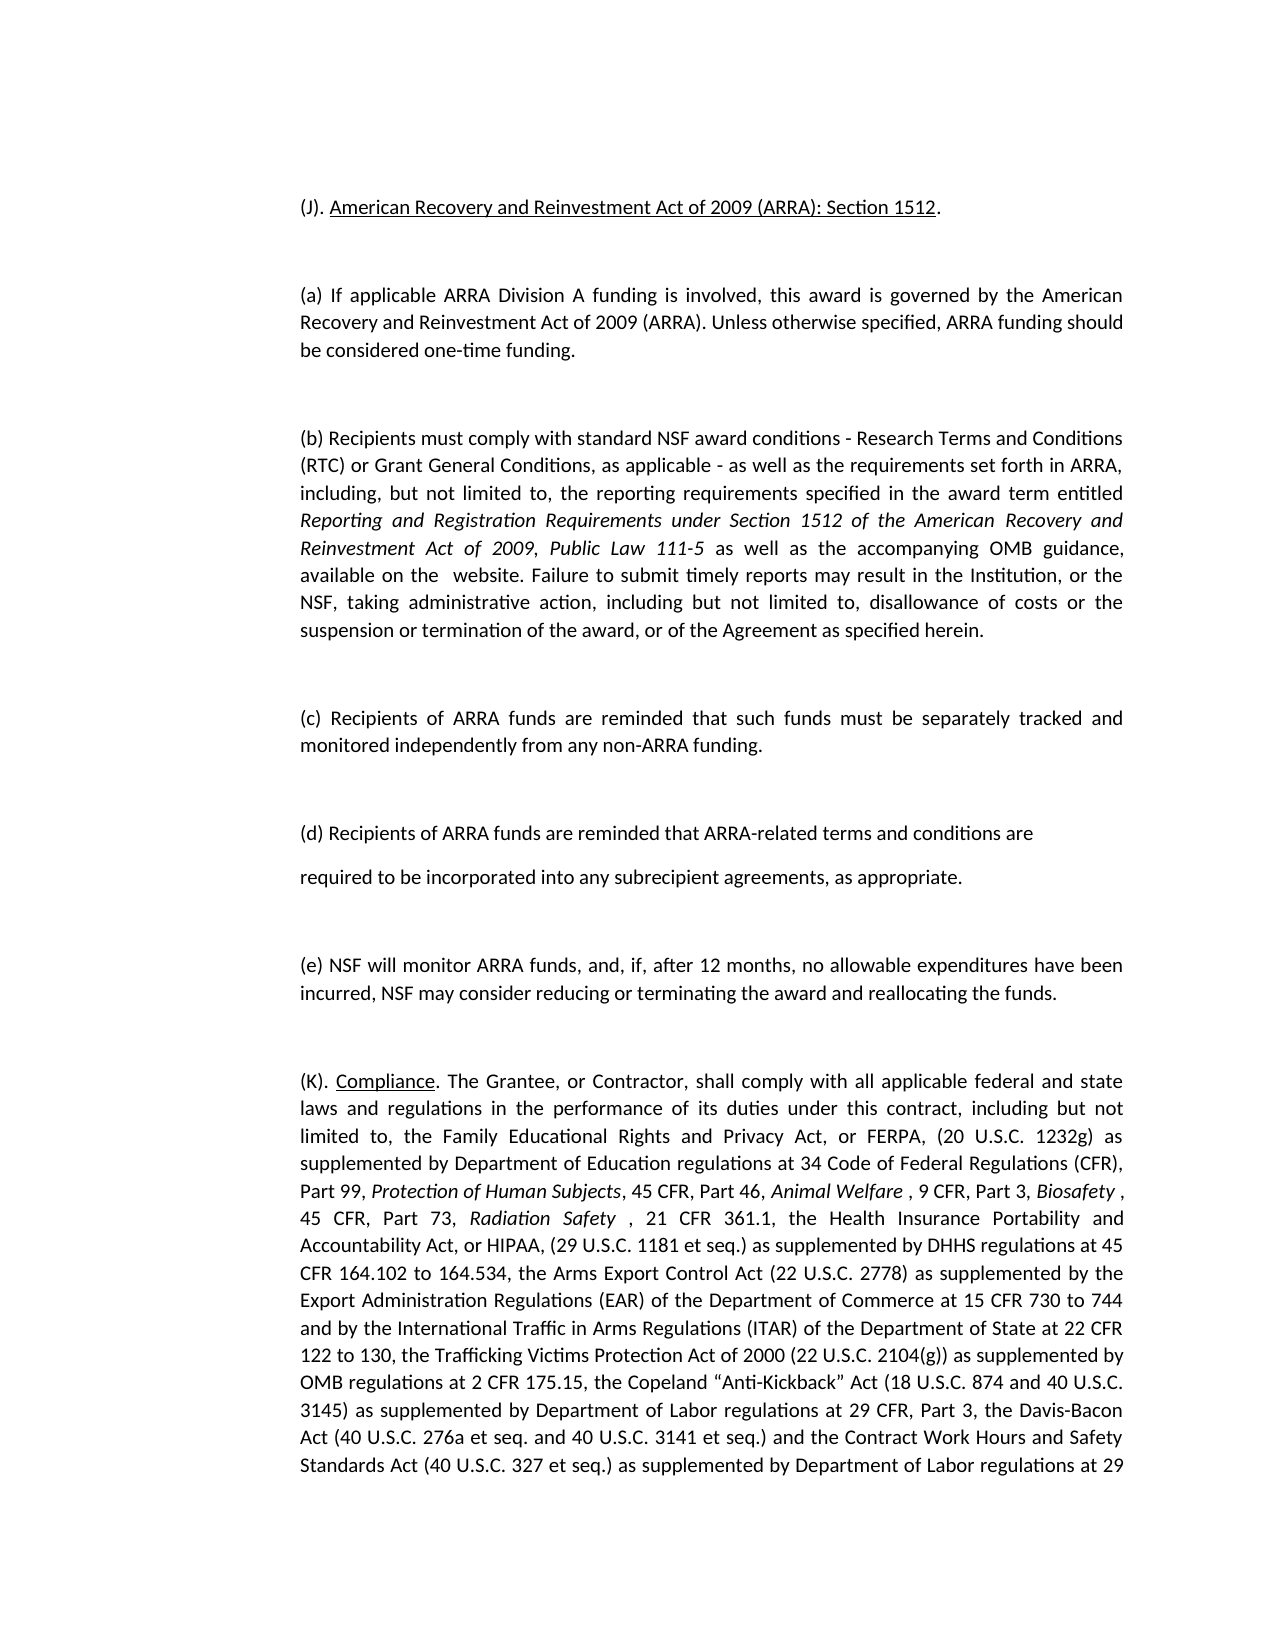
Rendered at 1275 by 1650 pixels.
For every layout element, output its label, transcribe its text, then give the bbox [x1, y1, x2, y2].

text (b) Recipients must comply with standard NSF award conditions - Research Terms and Conditions (RTC) or Grant General Conditions, as applicable - as well as the requirements set forth in ARRA, including, but not limited to, the reporting requirements specified in the award term entitled Reporting and Registration Requirements under Section 1512 of the American Recovery and Reinvestment Act of 2009, Public Law 111-5 as well as the accompanying OMB guidance, available on the website. Failure to submit timely reports may result in the Institution, or the NSF, taking administrative action, including but not limited to, disallowance of costs or the suspension or termination of the award, or of the Agreement as specified herein. [300, 425, 1125, 642]
text (e) NSF will monitor ARRA funds, and, if, after 12 months, no allowable expenditures have been incurred, NSF may consider reducing or terminating the award and reallocating the funds. [300, 953, 1125, 1006]
text (c) Recipients of ARRA funds are reminded that such funds must be separately tracked and monitored independently from any non-ARRA funding. [300, 705, 1125, 758]
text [300, 1068, 1125, 1477]
text (a) If applicable ARRA Division A funding is involved, this award is governed by the American Recovery and Reinvestment Act of 2009 (ARRA). Unless otherwise specified, ARRA funding should be considered one-time funding. [300, 282, 1125, 362]
text (J). American Recovery and Reinvestment Act of 2009 (ARRA): Section 1512. [300, 194, 1125, 219]
text (d) Recipients of ARRA funds are reminded that ARRA-related terms and conditions are [300, 821, 1125, 846]
text required to be incorporated into any subrecipient agreements, as appropriate. [300, 864, 1125, 890]
